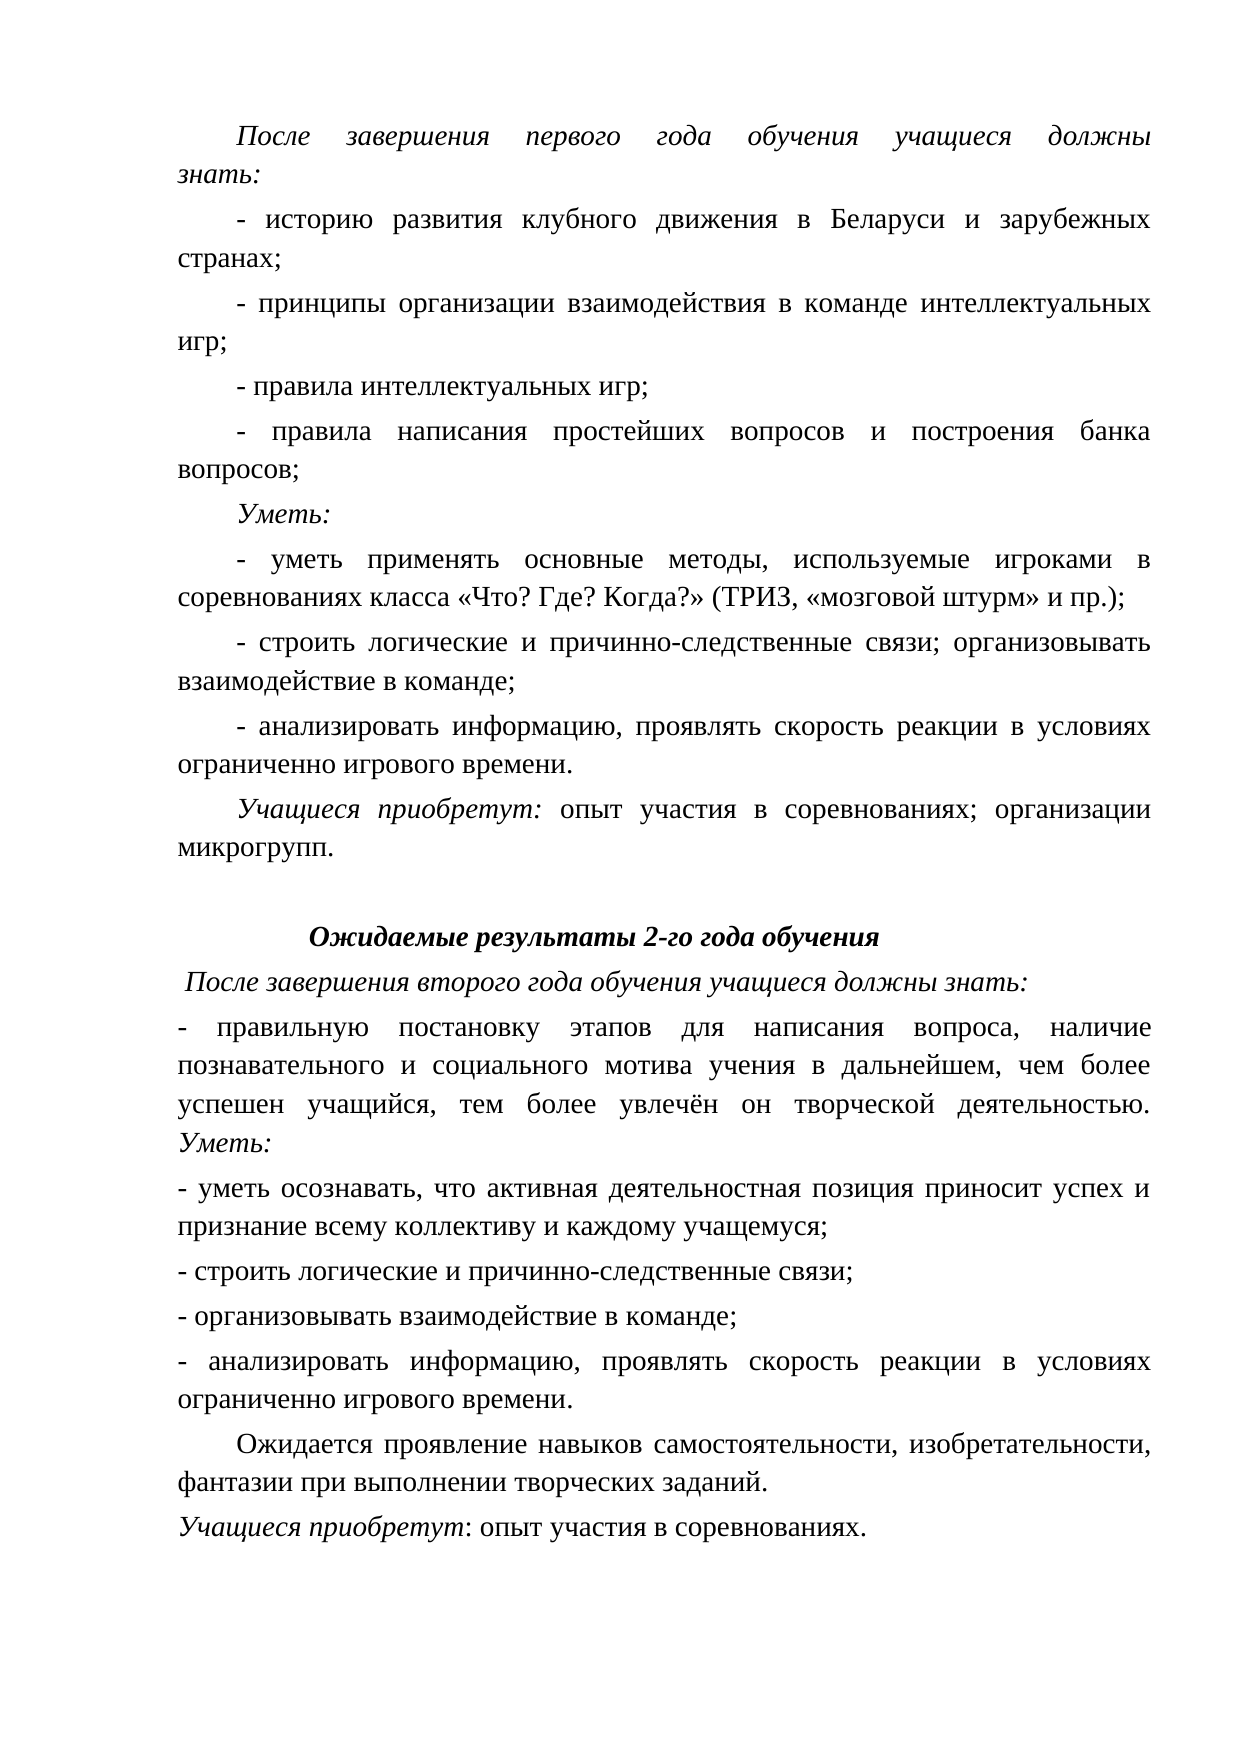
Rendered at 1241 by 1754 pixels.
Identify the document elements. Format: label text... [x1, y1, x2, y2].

text - историю развития клубного движения в Беларуси и зарубежных странах; [177, 201, 1152, 273]
text - организовывать взаимодействие в команде; [177, 1298, 1152, 1331]
text После завершения первого года обучения учащиеся должны знать: [177, 118, 1152, 190]
text - правила написания простейших вопросов и построения банка вопросов; [177, 413, 1152, 485]
text - анализировать информацию, проявлять скорость реакции в условиях ограниченно игрового времени. [177, 708, 1152, 780]
text - строить логические и причинно-следственные связи; организовывать взаимодействие в команде; [177, 624, 1152, 696]
text - принципы организации взаимодействия в команде интеллектуальных игр; [177, 285, 1152, 357]
text - анализировать информацию, проявлять скорость реакции в условиях ограниченно игрового времени. [177, 1343, 1152, 1415]
text - правильную постановку этапов для написания вопроса, наличие познавательного и социального мотива учения в дальнейшем, чем более успешен учащийся, тем более увлечён он творческой деятельностью. Уметь: [177, 1009, 1152, 1158]
text - правила интеллектуальных игр; [177, 368, 1152, 402]
text - уметь осознавать, что активная деятельностная позиция приносит успех и признание всему коллективу и каждому учащемуся; [177, 1170, 1152, 1242]
text После завершения второго года обучения учащиеся должны знать: [177, 964, 1152, 997]
text Учащиеся приобретут: опыт участия в соревнованиях; организации микрогрупп. [177, 791, 1152, 863]
text - уметь применять основные методы, используемые игроками в соревнованиях класса «Что? Где? Когда?» (ТРИЗ, «мозговой штурм» и пр.); [177, 541, 1152, 613]
text Учащиеся приобретут: опыт участия в соревнованиях. [177, 1509, 1152, 1543]
text Ожидаемые результаты 2-го года обучения [177, 919, 1069, 953]
text Ожидается проявление навыков самостоятельности, изобретательности, фантазии при выполнении творческих заданий. [177, 1426, 1152, 1498]
text - строить логические и причинно-следственные связи; [177, 1253, 1152, 1287]
text Уметь: [177, 496, 1152, 530]
